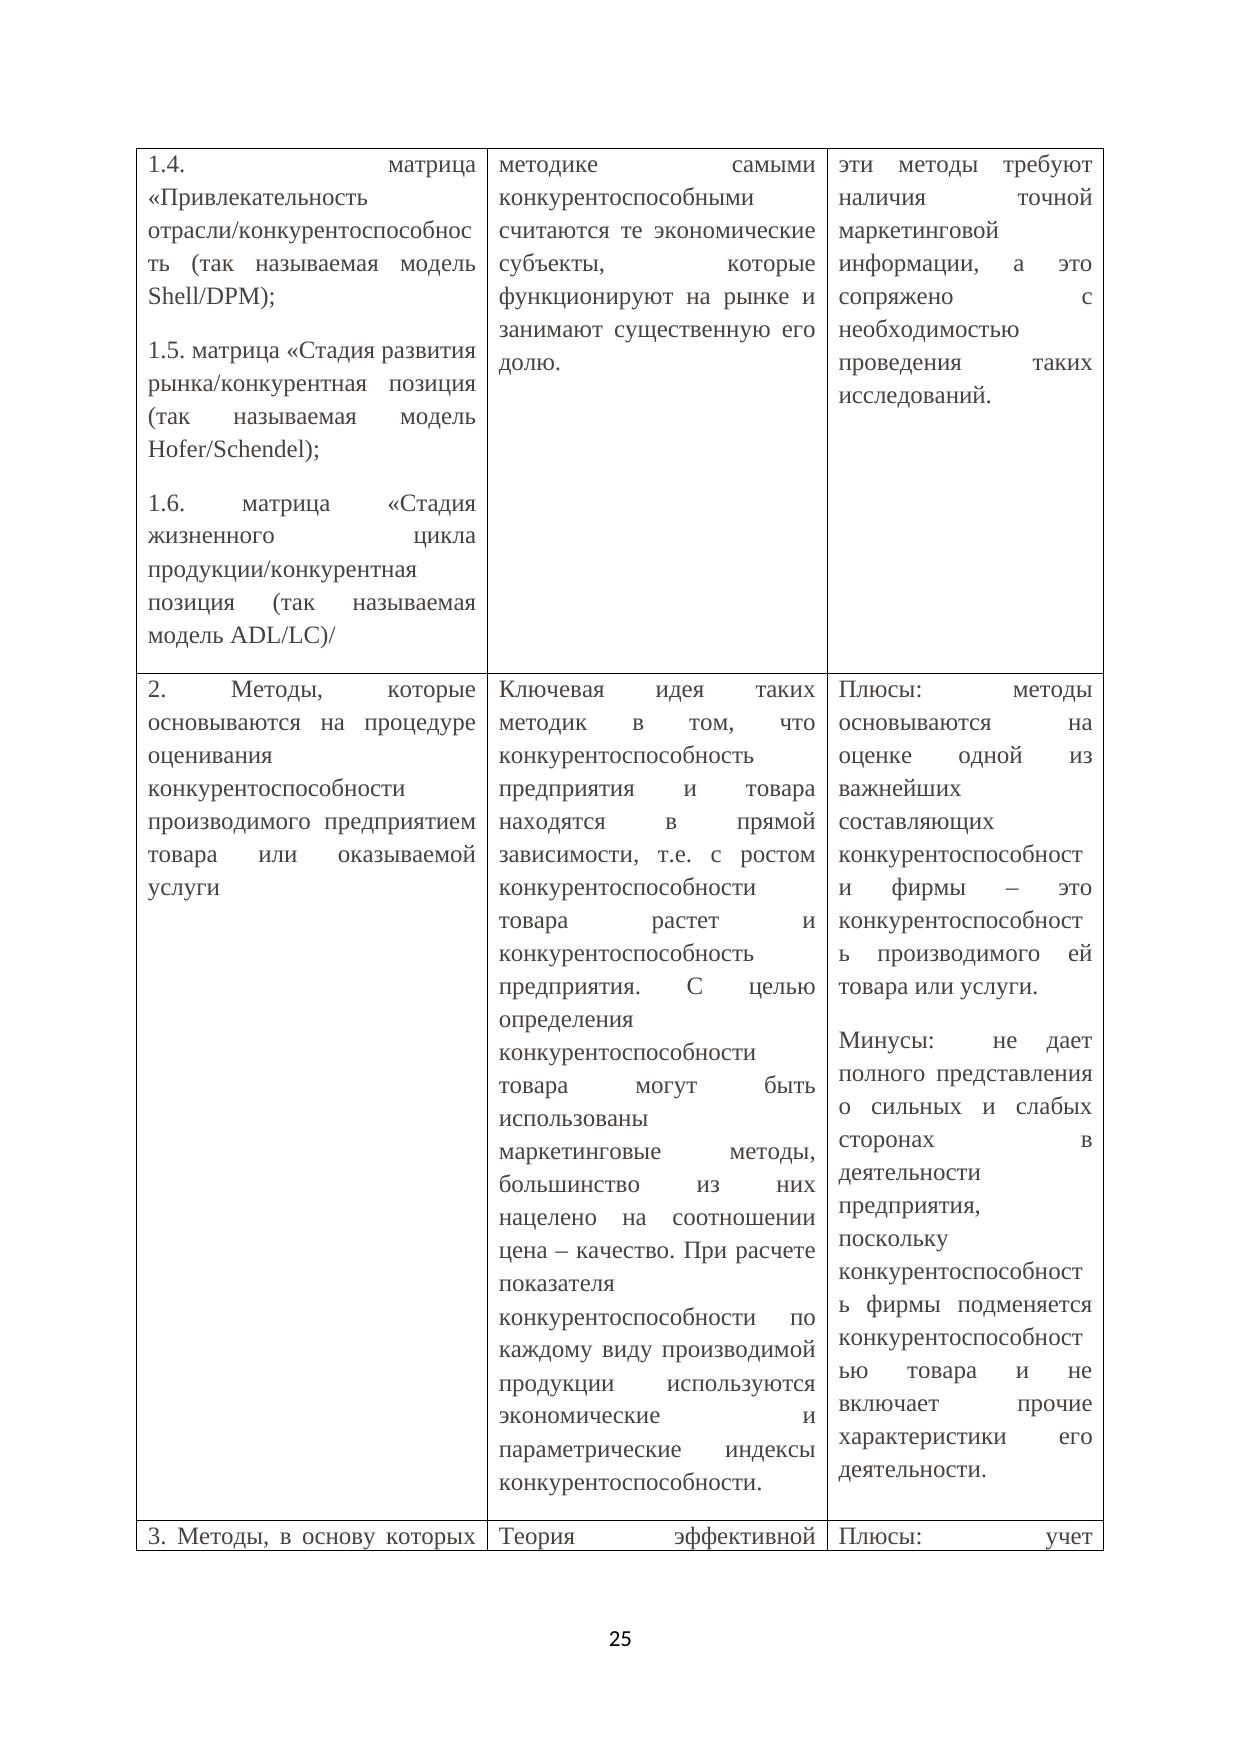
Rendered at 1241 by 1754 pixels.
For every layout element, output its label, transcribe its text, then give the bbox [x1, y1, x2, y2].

table_cell 2. Методы, которые основываются на процедуре оценивания конкурентоспособности производимого предприятием товара или оказываемой услуги [137, 674, 487, 1520]
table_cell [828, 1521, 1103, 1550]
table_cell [828, 149, 1103, 673]
table_cell Ключевая идея таких методик в том, что конкурентоспособность предприятия и товара находятся в прямой зависимости, т.е. с ростом конкурентоспособности товара растет и конкурентоспособность предприятия. С целью определения конкурентоспособности товара могут быть использованы маркетинговые методы, большинство из них нацелено на соотношении цена – качество. При расчете показателя конкурентоспособности по каждому виду производимой продукции используются экономические и параметрические индексы конкурентоспособности. [488, 674, 827, 1520]
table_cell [137, 1521, 487, 1550]
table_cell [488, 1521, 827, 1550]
table_cell Плюсы: методы основываются на оценке одной из важнейших составляющих конкурентоспособности фирмы – это конкурентоспособность производимого ей товара или услуги. Минусы: не дает полного представления о сильных и слабых сторонах в деятельности предприятия, поскольку конкурентоспособность фирмы подменяется конкурентоспособностью товара и не включает прочие характеристики его деятельности. [828, 674, 1103, 1520]
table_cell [488, 149, 827, 673]
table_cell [137, 149, 487, 673]
